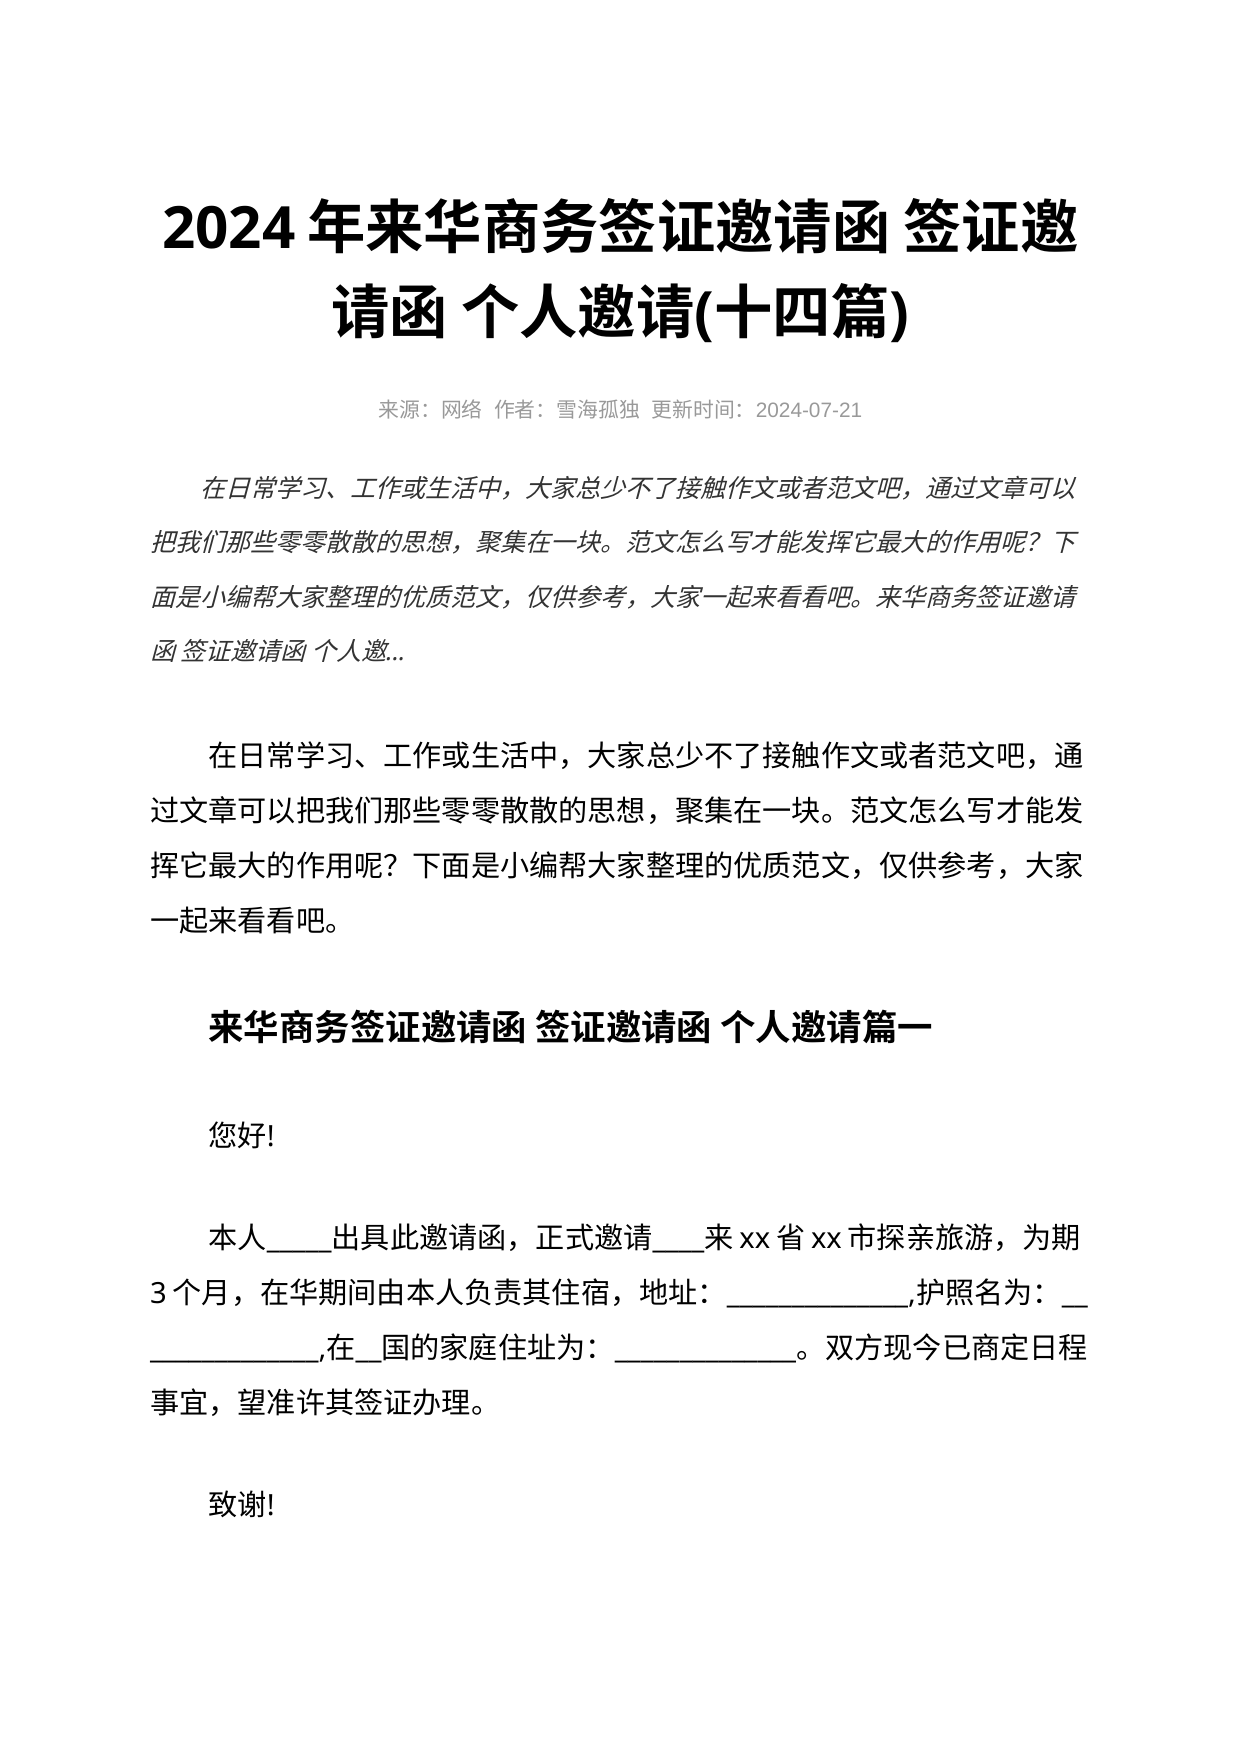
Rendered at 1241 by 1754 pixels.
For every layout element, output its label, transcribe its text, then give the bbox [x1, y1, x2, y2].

text 来华商务签证邀请函 签证邀请函 个人邀请篇一 [150, 999, 1090, 1051]
text 您好! [150, 1113, 1090, 1155]
text 本人_____出具此邀请函，正式邀请____来xx省xx市探亲旅游，为期3个月，在华期间由本人负责其住宿，地址：______________,护照名为：_______________,在__国的家庭住址为：______________。双方现今已商定日程事宜，望准许其签证办理。 [150, 1215, 1090, 1422]
text 在日常学习、工作或生活中，大家总少不了接触作文或者范文吧，通过文章可以把我们那些零零散散的思想，聚集在一块。范文怎么写才能发挥它最大的作用呢？下面是小编帮大家整理的优质范文，仅供参考，大家一起来看看吧。 [150, 733, 1090, 940]
subtitle 2024年来华商务签证邀请函 签证邀请函 个人邀请(十四篇) [150, 181, 1090, 351]
text 来源：网络 作者：雪海孤独 更新时间：2024-07-21 [150, 398, 1090, 422]
text 致谢! [150, 1482, 1090, 1524]
text 在日常学习、工作或生活中，大家总少不了接触作文或者范文吧，通过文章可以把我们那些零零散散的思想，聚集在一块。范文怎么写才能发挥它最大的作用呢？下面是小编帮大家整理的优质范文，仅供参考，大家一起来看看吧。来华商务签证邀请函 签证邀请函 个人邀... [150, 468, 1090, 668]
